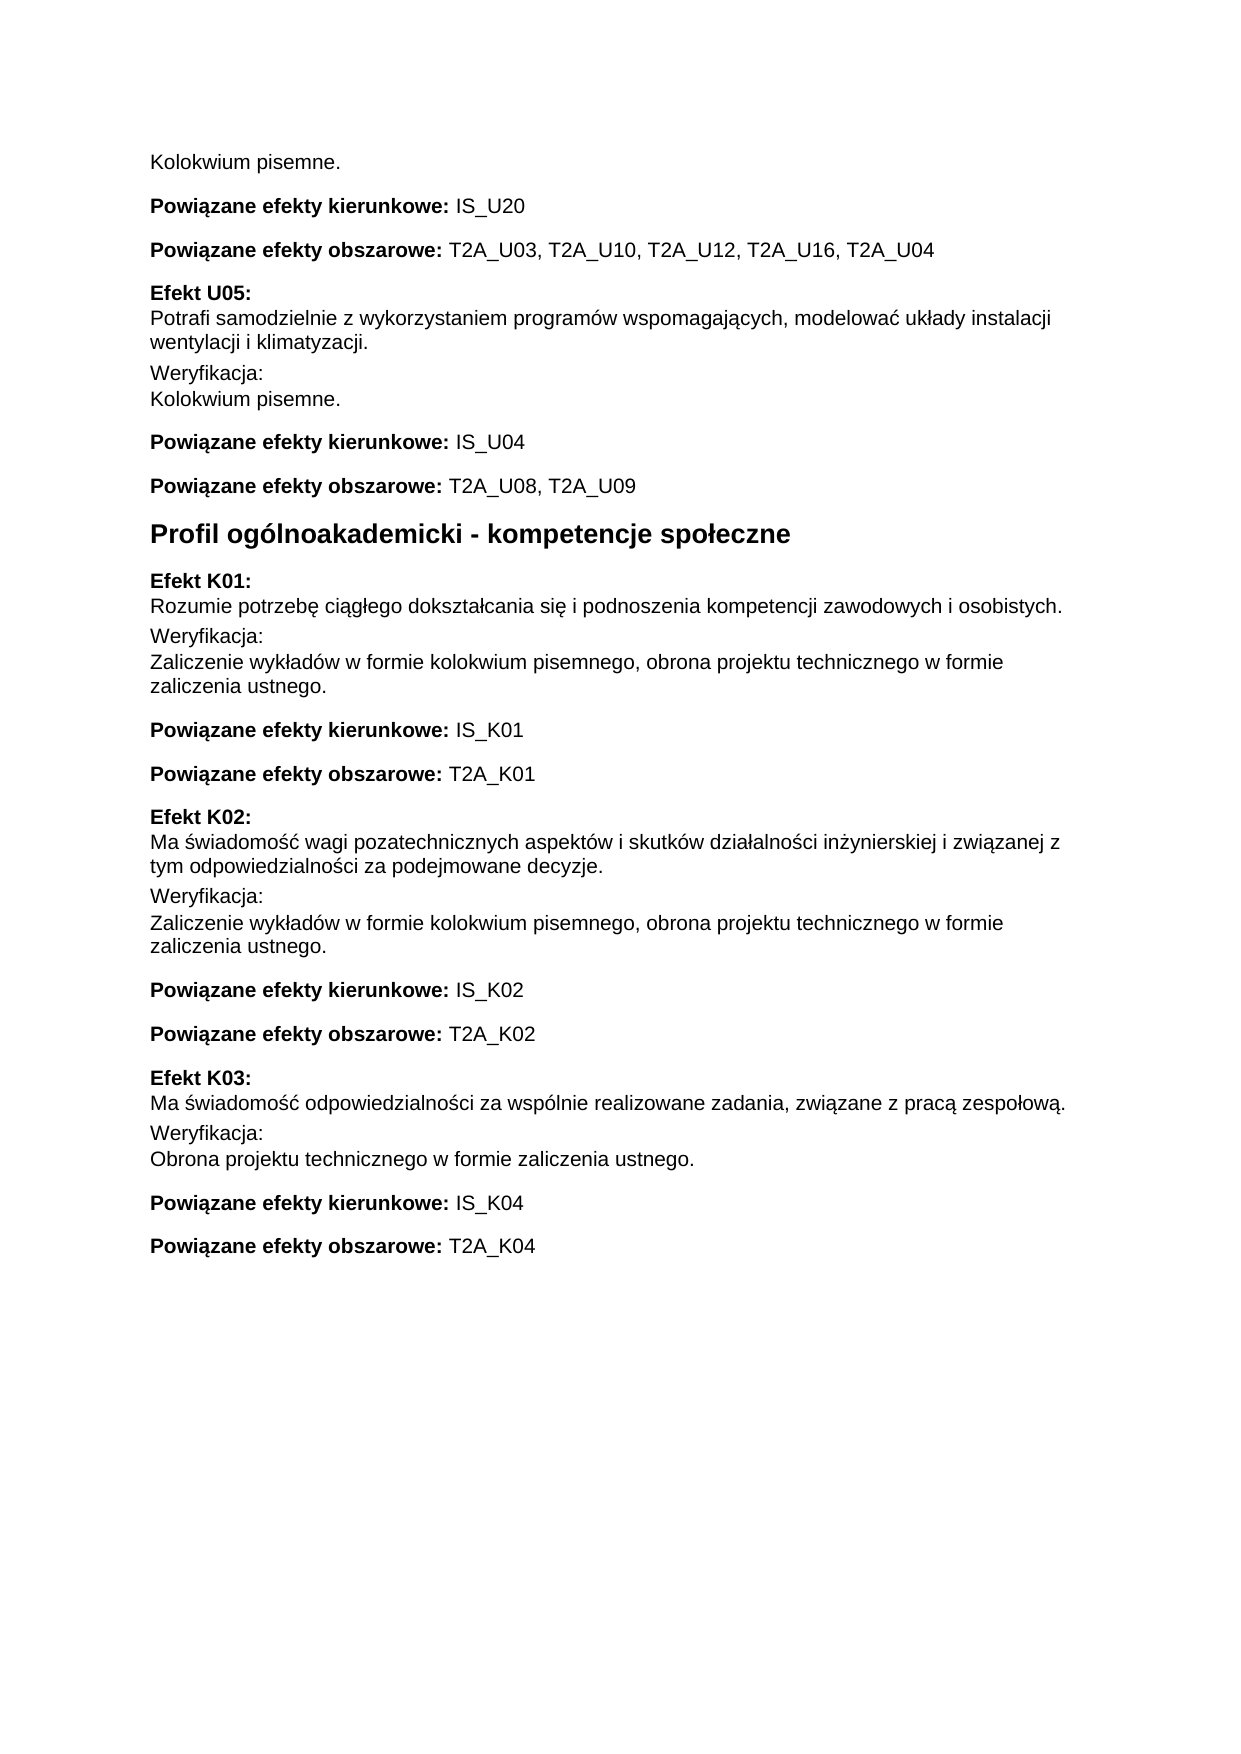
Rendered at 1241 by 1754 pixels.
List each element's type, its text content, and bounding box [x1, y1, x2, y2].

text Powiązane efekty kierunkowe: IS_K02 [150, 978, 1090, 1002]
text Efekt K02: [150, 805, 1090, 829]
text Rozumie potrzebę ciągłego dokształcania się i podnoszenia kompetencji zawodowych i osobistych. [150, 594, 1090, 618]
text Obrona projektu technicznego w formie zaliczenia ustnego. [150, 1147, 1090, 1171]
text Efekt K01: [150, 569, 1090, 593]
text Powiązane efekty kierunkowe: IS_K01 [150, 718, 1090, 742]
text Ma świadomość wagi pozatechnicznych aspektów i skutków działalności inżynierskiej i związanej z tym odpowiedzialności za podejmowane decyzje. [150, 830, 1090, 878]
text Powiązane efekty kierunkowe: IS_K04 [150, 1191, 1090, 1214]
text Powiązane efekty obszarowe: T2A_U03, T2A_U10, T2A_U12, T2A_U16, T2A_U04 [150, 237, 1090, 261]
text Efekt K03: [150, 1066, 1090, 1089]
text Kolokwium pisemne. [150, 150, 1090, 174]
text Powiązane efekty obszarowe: T2A_K01 [150, 761, 1090, 785]
subtitle Profil ogólnoakademicki - kompetencje społeczne [150, 518, 1090, 549]
text Weryfikacja: [150, 360, 1090, 384]
text Efekt U05: [150, 281, 1090, 305]
text Powiązane efekty obszarowe: T2A_U08, T2A_U09 [150, 474, 1090, 498]
text Ma świadomość odpowiedzialności za wspólnie realizowane zadania, związane z pracą zespołową. [150, 1091, 1090, 1114]
text Zaliczenie wykładów w formie kolokwium pisemnego, obrona projektu technicznego w formie zaliczenia ustnego. [150, 650, 1090, 698]
text Zaliczenie wykładów w formie kolokwium pisemnego, obrona projektu technicznego w formie zaliczenia ustnego. [150, 910, 1090, 958]
text Weryfikacja: [150, 884, 1090, 908]
text Weryfikacja: [150, 1121, 1090, 1145]
text Powiązane efekty obszarowe: T2A_K02 [150, 1022, 1090, 1046]
text Weryfikacja: [150, 624, 1090, 648]
text Kolokwium pisemne. [150, 386, 1090, 410]
text Powiązane efekty obszarowe: T2A_K04 [150, 1234, 1090, 1258]
text Powiązane efekty kierunkowe: IS_U20 [150, 194, 1090, 218]
text Powiązane efekty kierunkowe: IS_U04 [150, 430, 1090, 454]
text Potrafi samodzielnie z wykorzystaniem programów wspomagających, modelować układy instalacji wentylacji i klimatyzacji. [150, 306, 1090, 354]
